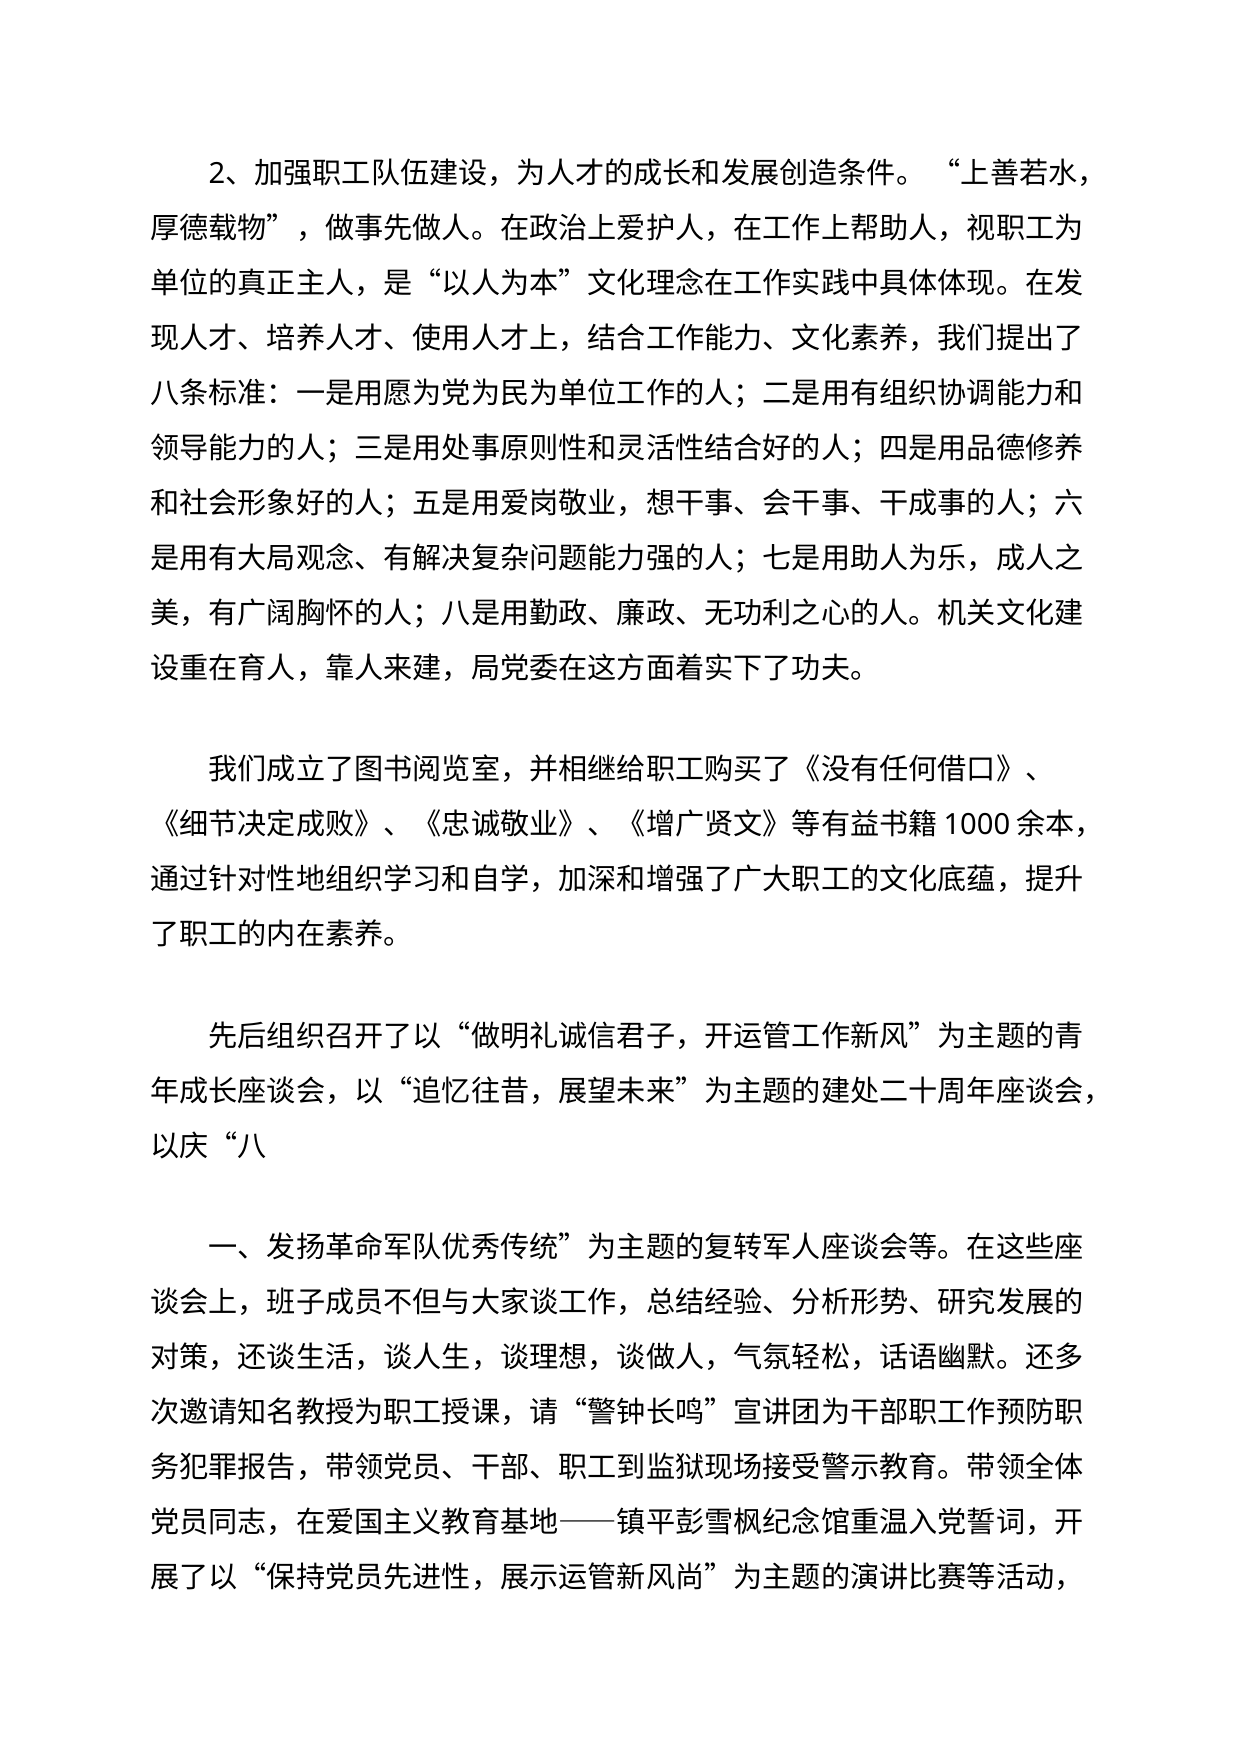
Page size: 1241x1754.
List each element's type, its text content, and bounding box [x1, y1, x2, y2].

text 先后组织召开了以“做明礼诚信君子，开运管工作新风”为主题的青年成长座谈会，以“追忆往昔，展望未来”为主题的建处二十周年座谈会，以庆“八 [150, 1012, 1090, 1164]
text 我们成立了图书阅览室，并相继给职工购买了《没有任何借口》、《细节决定成败》、《忠诚敬业》、《增广贤文》等有益书籍1000余本，通过针对性地组织学习和自学，加深和增强了广大职工的文化底蕴，提升了职工的内在素养。 [150, 746, 1090, 953]
text 2、加强职工队伍建设，为人才的成长和发展创造条件。 “上善若水，厚德载物”，做事先做人。在政治上爱护人，在工作上帮助人，视职工为单位的真正主人，是“以人为本”文化理念在工作实践中具体体现。在发现人才、培养人才、使用人才上，结合工作能力、文化素养，我们提出了八条标准：一是用愿为党为民为单位工作的人；二是用有组织协调能力和领导能力的人；三是用处事原则性和灵活性结合好的人；四是用品德修养和社会形象好的人；五是用爱岗敬业，想干事、会干事、干成事的人；六是用有大局观念、有解决复杂问题能力强的人；七是用助人为乐，成人之美，有广阔胸怀的人；八是用勤政、廉政、无功利之心的人。机关文化建设重在育人，靠人来建，局党委在这方面着实下了功夫。 [150, 150, 1090, 686]
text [150, 1224, 1090, 1596]
